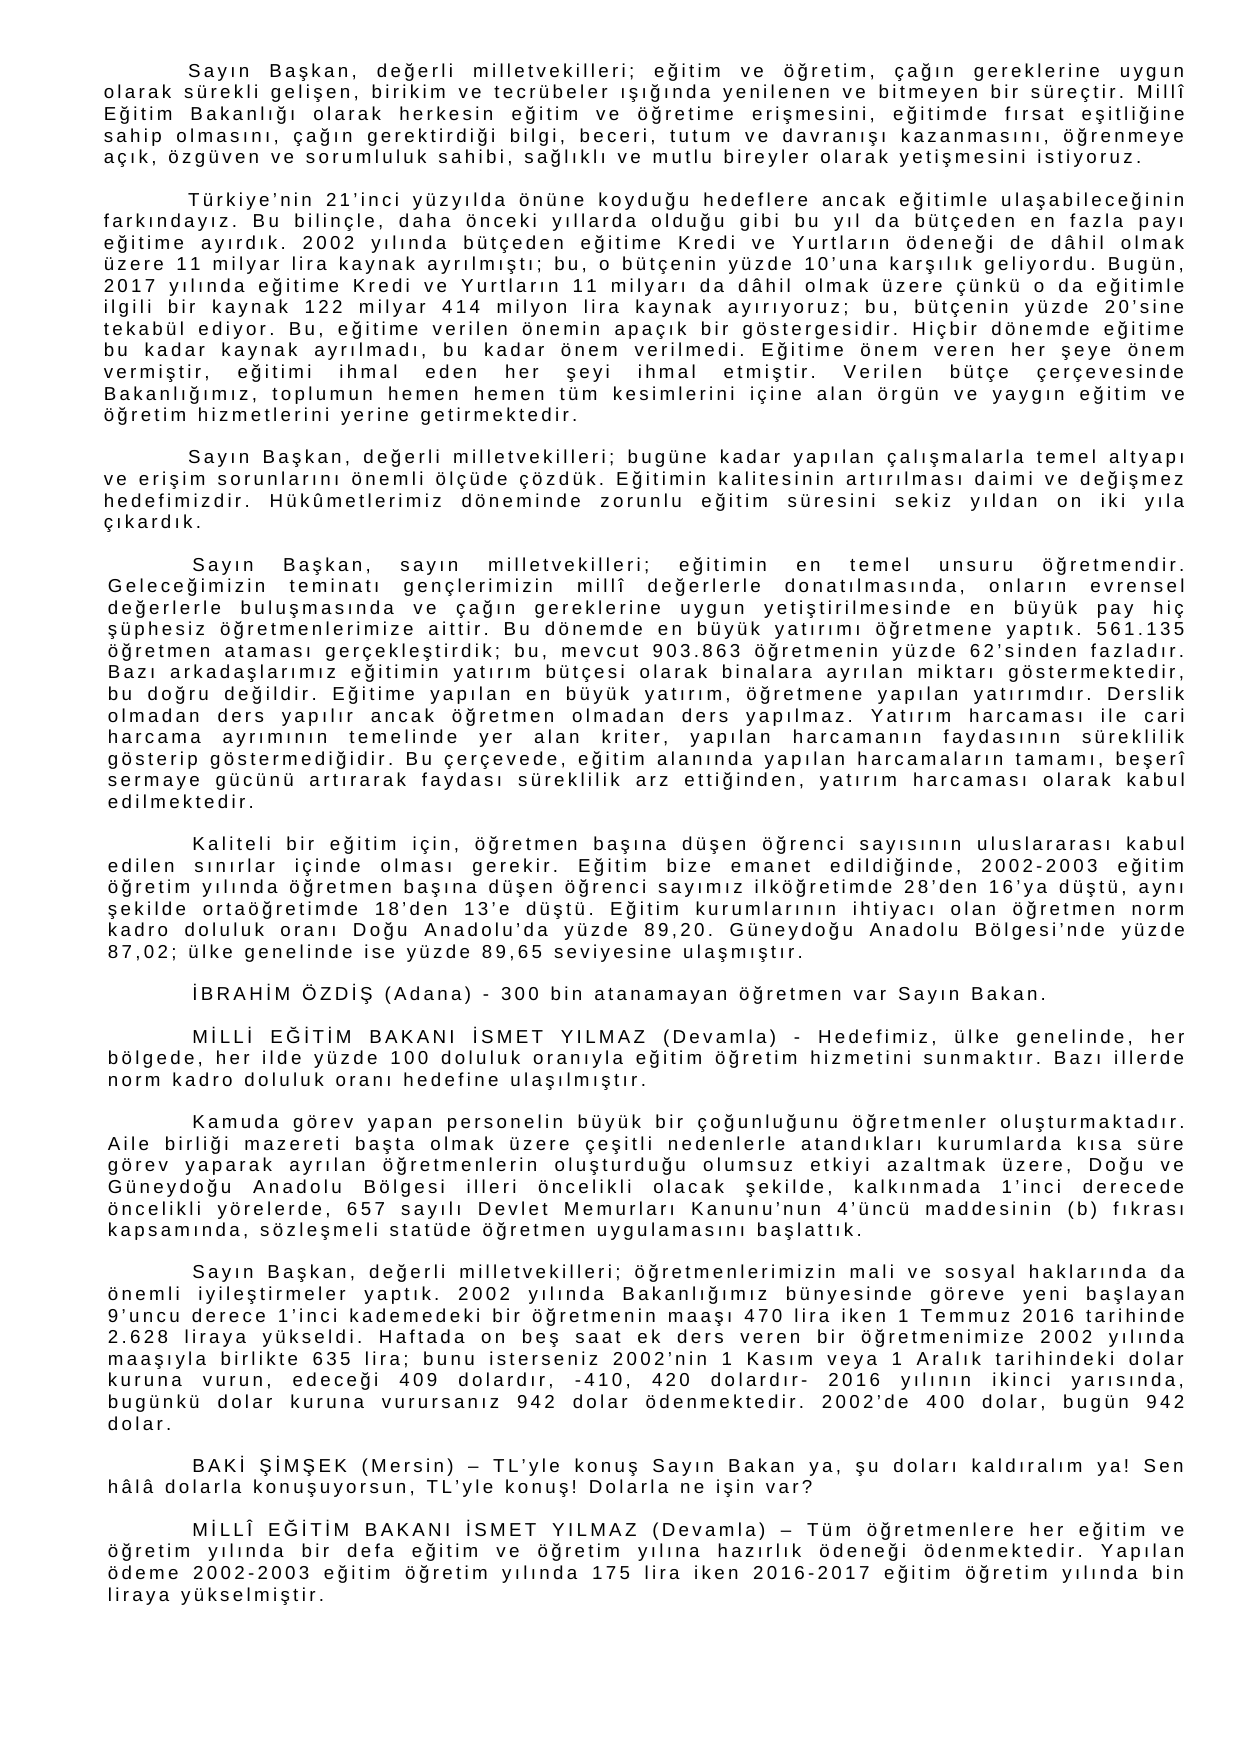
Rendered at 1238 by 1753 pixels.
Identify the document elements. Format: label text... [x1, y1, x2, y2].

text BAKİ ŞİMŞEK (Mersin) – TL’yle konuş Sayın Bakan ya, şu doları kaldıralım ya! Sen hâlâ dolarla konuşuyorsun, TL’yle konuş! Dolarla ne işin var? [108, 1455, 1186, 1498]
text MİLLÎ EĞİTİM BAKANI İSMET YILMAZ (Devamla) – Tüm öğretmenlere her eğitim ve öğretim yılında bir defa eğitim ve öğretim yılına hazırlık ödeneği ödenmektedir. Yapılan ödeme 2002-2003 eğitim öğretim yılında 175 lira iken 2016-2017 eğitim öğretim yılında bin liraya yükselmiştir. [108, 1519, 1186, 1605]
text Sayın Başkan, değerli milletvekilleri; bugüne kadar yapılan çalışmalarla temel altyapı ve erişim sorunlarını önemli ölçüde çözdük. Eğitimin kalitesinin artırılması daimi ve değişmez hedefimizdir. Hükûmetlerimiz döneminde zorunlu eğitim süresini sekiz yıldan on iki yıla çıkardık. [103, 446, 1186, 533]
text Kaliteli bir eğitim için, öğretmen başına düşen öğrenci sayısının uluslararası kabul edilen sınırlar içinde olması gerekir. Eğitim bize emanet edildiğinde, 2002-2003 eğitim öğretim yılında öğretmen başına düşen öğrenci sayımız ilköğretimde 28’den 16’ya düştü, aynı şekilde ortaöğretimde 18’den 13’e düştü. Eğitim kurumlarının ihtiyacı olan öğretmen norm kadro doluluk oranı Doğu Anadolu’da yüzde 89,20. Güneydoğu Anadolu Bölgesi’nde yüzde 87,02; ülke genelinde ise yüzde 89,65 seviyesine ulaşmıştır. [108, 833, 1186, 962]
text İBRAHİM ÖZDİŞ (Adana) - 300 bin atanamayan öğretmen var Sayın Bakan. [108, 983, 1186, 1005]
text Sayın Başkan, değerli milletvekilleri; öğretmenlerimizin mali ve sosyal haklarında da önemli iyileştirmeler yaptık. 2002 yılında Bakanlığımız bünyesinde göreve yeni başlayan 9’uncu derece 1’inci kademedeki bir öğretmenin maaşı 470 lira iken 1 Temmuz 2016 tarihinde 2.628 liraya yükseldi. Haftada on beş saat ek ders veren bir öğretmenimize 2002 yılında maaşıyla birlikte 635 lira; bunu isterseniz 2002’nin 1 Kasım veya 1 Aralık tarihindeki dolar kuruna vurun, edeceği 409 dolardır, -410, 420 dolardır- 2016 yılının ikinci yarısında, bugünkü dolar kuruna vurursanız 942 dolar ödenmektedir. 2002’de 400 dolar, bugün 942 dolar. [108, 1261, 1186, 1434]
text MİLLİ EĞİTİM BAKANI İSMET YILMAZ (Devamla) - Hedefimiz, ülke genelinde, her bölgede, her ilde yüzde 100 doluluk oranıyla eğitim öğretim hizmetini sunmaktır. Bazı illerde norm kadro doluluk oranı hedefine ulaşılmıştır. [108, 1026, 1186, 1090]
text Sayın Başkan, değerli milletvekilleri; eğitim ve öğretim, çağın gereklerine uygun olarak sürekli gelişen, birikim ve tecrübeler ışığında yenilenen ve bitmeyen bir süreçtir. Millî Eğitim Bakanlığı olarak herkesin eğitim ve öğretime erişmesini, eğitimde fırsat eşitliğine sahip olmasını, çağın gerektirdiği bilgi, beceri, tutum ve davranışı kazanmasını, öğrenmeye açık, özgüven ve sorumluluk sahibi, sağlıklı ve mutlu bireyler olarak yetişmesini istiyoruz. [103, 60, 1186, 167]
text Türkiye’nin 21’inci yüzyılda önüne koyduğu hedeflere ancak eğitimle ulaşabileceğinin farkındayız. Bu bilinçle, daha önceki yıllarda olduğu gibi bu yıl da bütçeden en fazla payı eğitime ayırdık. 2002 yılında bütçeden eğitime Kredi ve Yurtların ödeneği de dâhil olmak üzere 11 milyar lira kaynak ayrılmıştı; bu, o bütçenin yüzde 10’una karşılık geliyordu. Bugün, 2017 yılında eğitime Kredi ve Yurtların 11 milyarı da dâhil olmak üzere çünkü o da eğitimle ilgili bir kaynak 122 milyar 414 milyon lira kaynak ayırıyoruz; bu, bütçenin yüzde 20’sine tekabül ediyor. Bu, eğitime verilen önemin apaçık bir göstergesidir. Hiçbir dönemde eğitime bu kadar kaynak ayrılmadı, bu kadar önem verilmedi. Eğitime önem veren her şeye önem vermiştir, eğitimi ihmal eden her şeyi ihmal etmiştir. Verilen bütçe çerçevesinde Bakanlığımız, toplumun hemen hemen tüm kesimlerini içine alan örgün ve yaygın eğitim ve öğretim hizmetlerini yerine getirmektedir. [103, 188, 1186, 426]
text Sayın Başkan, sayın milletvekilleri; eğitimin en temel unsuru öğretmendir. Geleceğimizin teminatı gençlerimizin millî değerlerle donatılmasında, onların evrensel değerlerle buluşmasında ve çağın gereklerine uygun yetiştirilmesinde en büyük pay hiç şüphesiz öğretmenlerimize aittir. Bu dönemde en büyük yatırımı öğretmene yaptık. 561.135 öğretmen ataması gerçekleştirdik; bu, mevcut 903.863 öğretmenin yüzde 62’sinden fazladır. Bazı arkadaşlarımız eğitimin yatırım bütçesi olarak binalara ayrılan miktarı göstermektedir, bu doğru değildir. Eğitime yapılan en büyük yatırım, öğretmene yapılan yatırımdır. Derslik olmadan ders yapılır ancak öğretmen olmadan ders yapılmaz. Yatırım harcaması ile cari harcama ayrımının temelinde yer alan kriter, yapılan harcamanın faydasının süreklilik gösterip göstermediğidir. Bu çerçevede, eğitim alanında yapılan harcamaların tamamı, beşerî sermaye gücünü artırarak faydası süreklilik arz ettiğinden, yatırım harcaması olarak kabul edilmektedir. [108, 553, 1186, 812]
text Kamuda görev yapan personelin büyük bir çoğunluğunu öğretmenler oluşturmaktadır. Aile birliği mazereti başta olmak üzere çeşitli nedenlerle atandıkları kurumlarda kısa süre görev yaparak ayrılan öğretmenlerin oluşturduğu olumsuz etkiyi azaltmak üzere, Doğu ve Güneydoğu Anadolu Bölgesi illeri öncelikli olacak şekilde, kalkınmada 1’inci derecede öncelikli yörelerde, 657 sayılı Devlet Memurları Kanunu’nun 4’üncü maddesinin (b) fıkrası kapsamında, sözleşmeli statüde öğretmen uygulamasını başlattık. [108, 1111, 1186, 1241]
